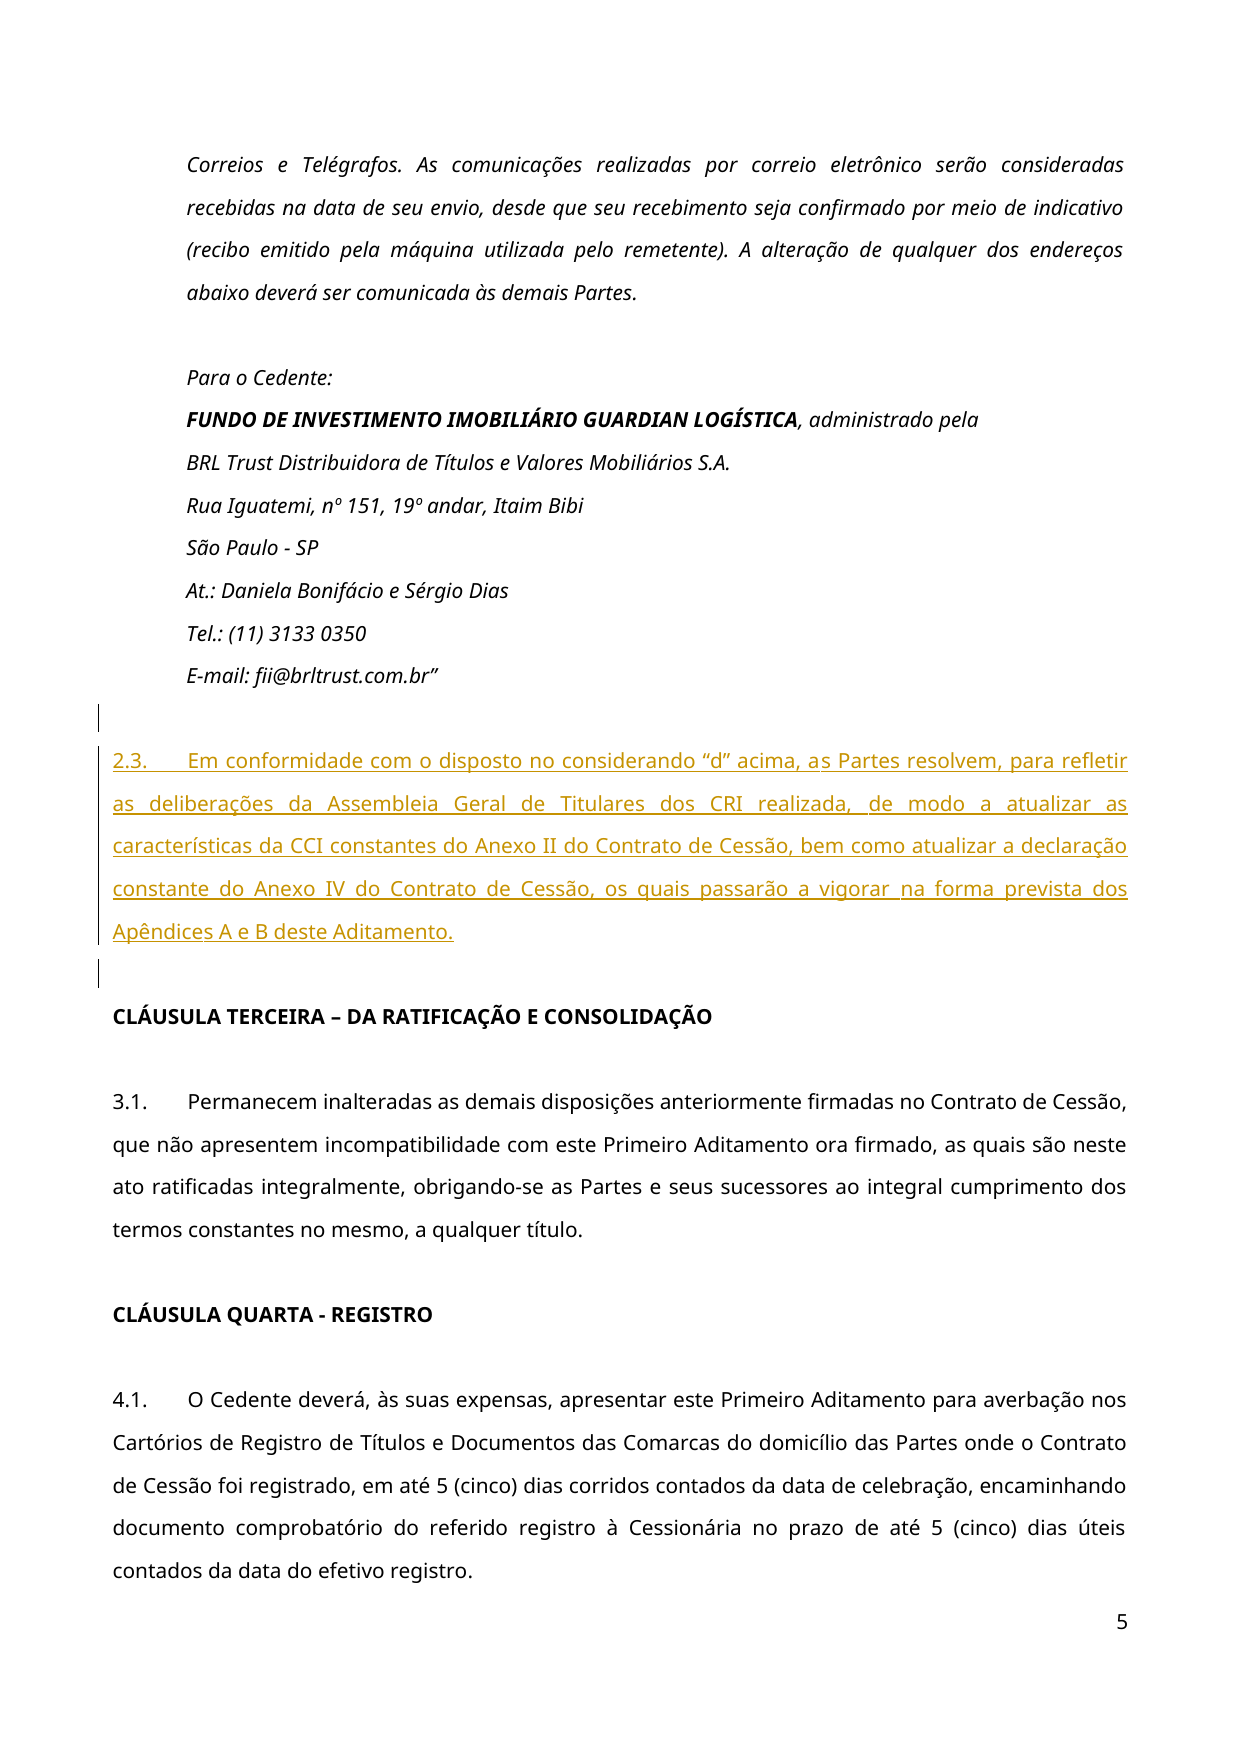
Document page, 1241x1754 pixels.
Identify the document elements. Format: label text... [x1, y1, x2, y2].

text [186, 150, 1128, 306]
text Para o Cedente: [186, 363, 1128, 391]
text Rua Iguatemi, nº 151, 19º andar, Itaim Bibi [186, 491, 1128, 519]
text FUNDO DE INVESTIMENTO IMOBILIÁRIO GUARDIAN LOGÍSTICA, administrado pela [186, 406, 1128, 434]
text E-mail: fii@brltrust.com.br” [186, 661, 1128, 690]
text São Paulo - SP [186, 533, 1128, 562]
text 4.1. O Cedente deverá, às suas expensas, apresentar este Primeiro Aditamento para averbação nos Cartórios de Registro de Títulos e Documentos das Comarcas do domicílio das Partes onde o Contrato de Cessão foi registrado, em até 5 (cinco) dias corridos contados da data de celebração, encaminhando documento comprobatório do referido registro à Cessionária no prazo de até 5 (cinco) dias úteis contados da data do efetivo registro. [112, 1386, 1128, 1584]
text CLÁUSULA TERCEIRA – DA RATIFICAÇÃO E CONSOLIDAÇÃO [112, 1002, 1128, 1031]
text Tel.: (11) 3133 0350 [186, 619, 1128, 647]
text BRL Trust Distribuidora de Títulos e Valores Mobiliários S.A. [186, 448, 1128, 477]
text At.: Daniela Bonifácio e Sérgio Dias [186, 576, 1128, 604]
text CLÁUSULA QUARTA - REGISTRO [112, 1300, 1128, 1329]
text 3.1. Permanecem inalteradas as demais disposições anteriormente firmadas no Contrato de Cessão, que não apresentem incompatibilidade com este Primeiro Aditamento ora firmado, as quais são neste ato ratificadas integralmente, obrigando-se as Partes e seus sucessores ao integral cumprimento dos termos constantes no mesmo, a qualquer título. [112, 1087, 1128, 1243]
